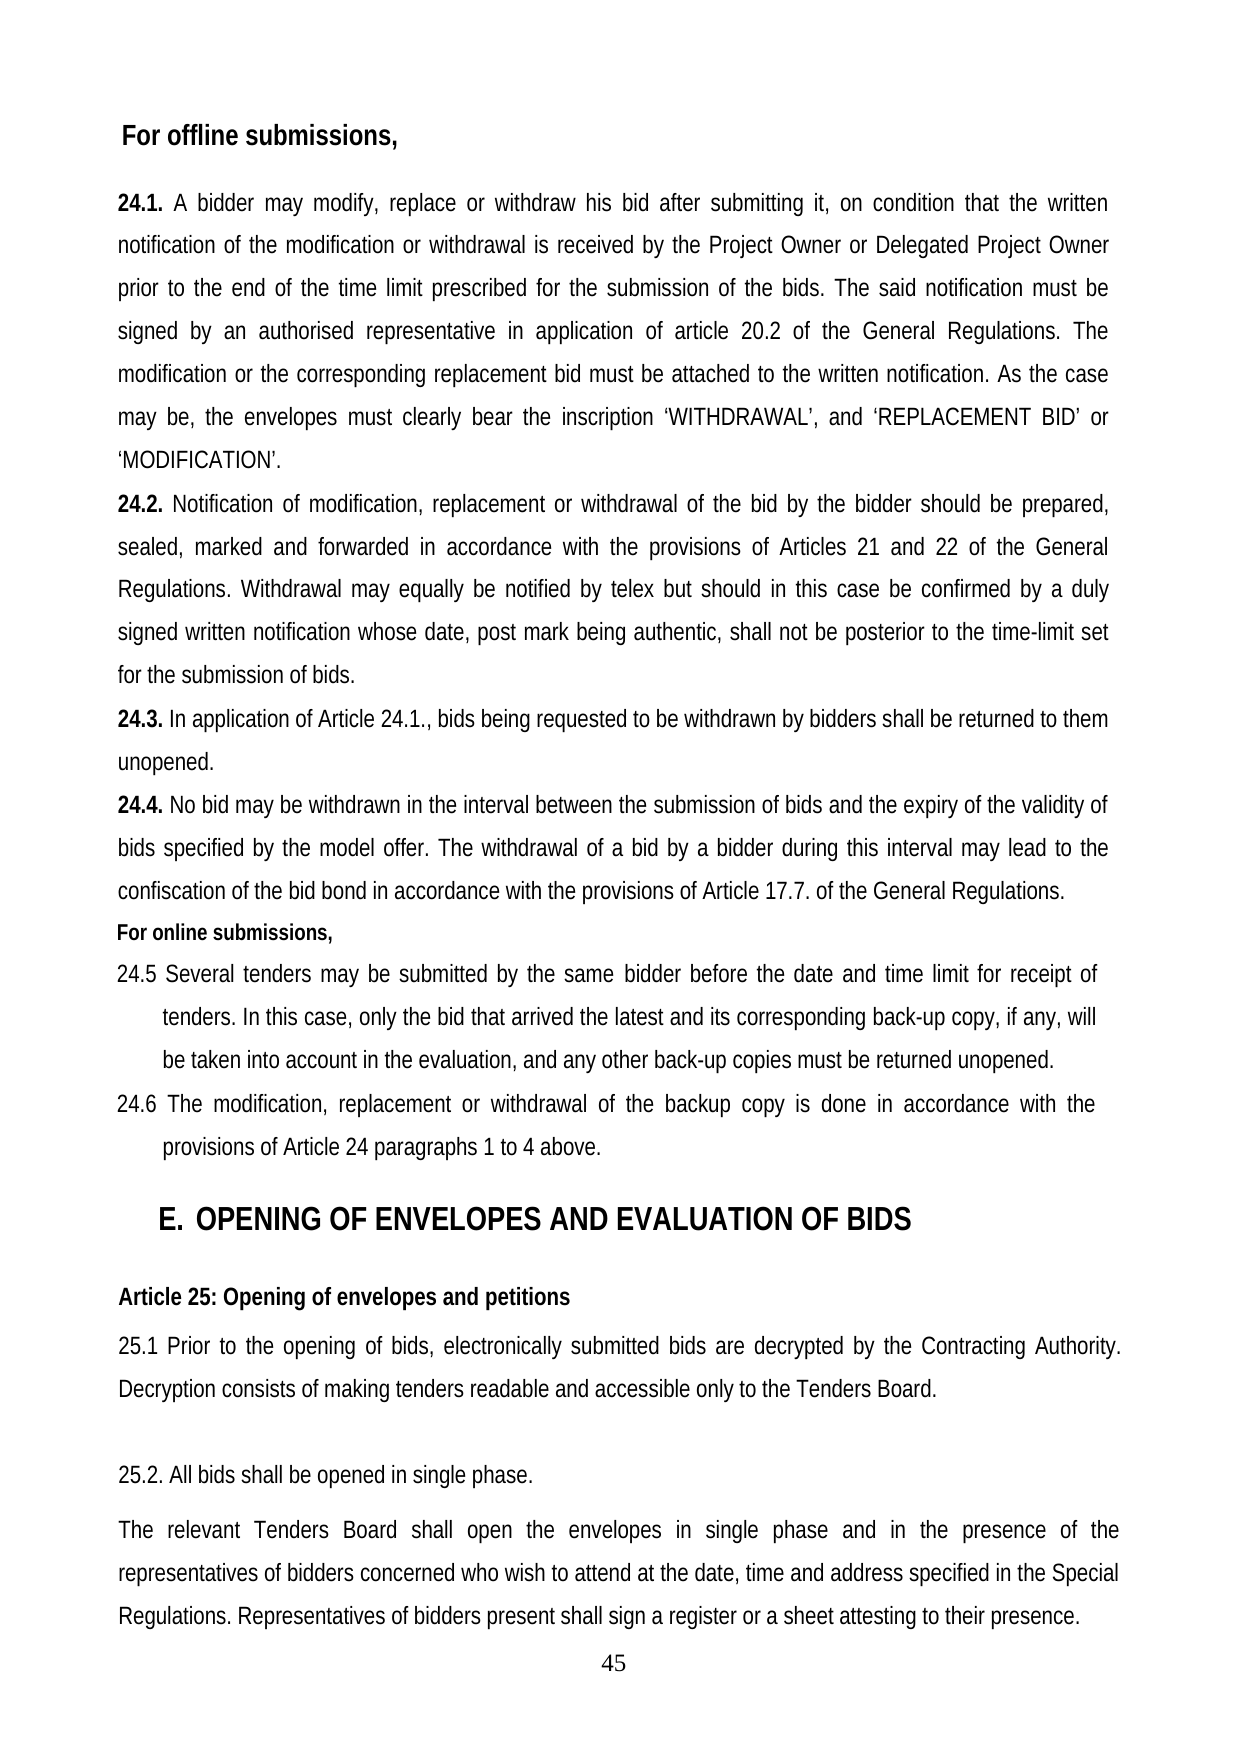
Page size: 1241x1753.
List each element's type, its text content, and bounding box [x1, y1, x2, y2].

text 24.5 Several tenders may be submitted by the same bidder before the date and time limit for receipt of tenders. In this case, only the bid that arrived the latest and its corresponding back-up copy, if any, will be taken into account in the evaluation, and any other back-up copies must be returned unopened. [117, 959, 1098, 1074]
text The relevant Tenders Board shall open the envelopes in single phase and in the presence of the representatives of bidders concerned who wish to attend at the date, time and address specified in the Special Regulations. Representatives of bidders present shall sign a register or a sheet attesting to their presence. [118, 1515, 1122, 1630]
text 25.2. All bids shall be opened in single phase. [118, 1460, 1122, 1488]
text 24.6 The modification, replacement or withdrawal of the backup copy is done in accordance with the provisions of Article 24 paragraphs 1 to 4 above. [117, 1089, 1098, 1160]
text For online submissions, [117, 919, 1098, 946]
text For offline submissions, [122, 118, 1099, 152]
text 24.4. No bid may be withdrawn in the interval between the submission of bids and the expiry of the validity of bids specified by the model offer. The withdrawal of a bid by a bidder during this interval may lead to the confiscation of the bid bond in accordance with the provisions of Article 17.7. of the General Regulations. [118, 790, 1111, 904]
text 24.3. In application of Article 24.1., bids being requested to be withdrawn by bidders shall be returned to them unopened. [118, 704, 1111, 775]
text 24.1. A bidder may modify, replace or withdraw his bid after submitting it, on condition that the written notification of the modification or withdrawal is received by the Project Owner or Delegated Project Owner prior to the end of the time limit prescribed for the submission of the bids. The said notification must be signed by an authorised representative in application of article 20.2 of the General Regulations. The modification or the corresponding replacement bid must be attached to the written notification. As the case may be, the envelopes must clearly bear the inscription ‘WITHDRAWAL’, and ‘REPLACEMENT BID’ or ‘MODIFICATION’. [118, 188, 1111, 474]
text 24.2. Notification of modification, replacement or withdrawal of the bid by the bidder should be prepared, sealed, marked and forwarded in accordance with the provisions of Articles 21 and 22 of the General Regulations. Withdrawal may equally be notified by telex but should in this case be confirmed by a duly signed written notification whose date, post mark being authentic, shall not be posterior to the time-limit set for the submission of bids. [118, 488, 1111, 689]
text OPENING OF ENVELOPES AND EVALUATION OF BIDS [158, 1199, 1122, 1238]
text 25.1 Prior to the opening of bids, electronically submitted bids are decrypted by the Contracting Authority. Decryption consists of making tenders readable and accessible only to the Tenders Board. [118, 1331, 1124, 1403]
text Article 25: Opening of envelopes and petitions [118, 1282, 1122, 1311]
